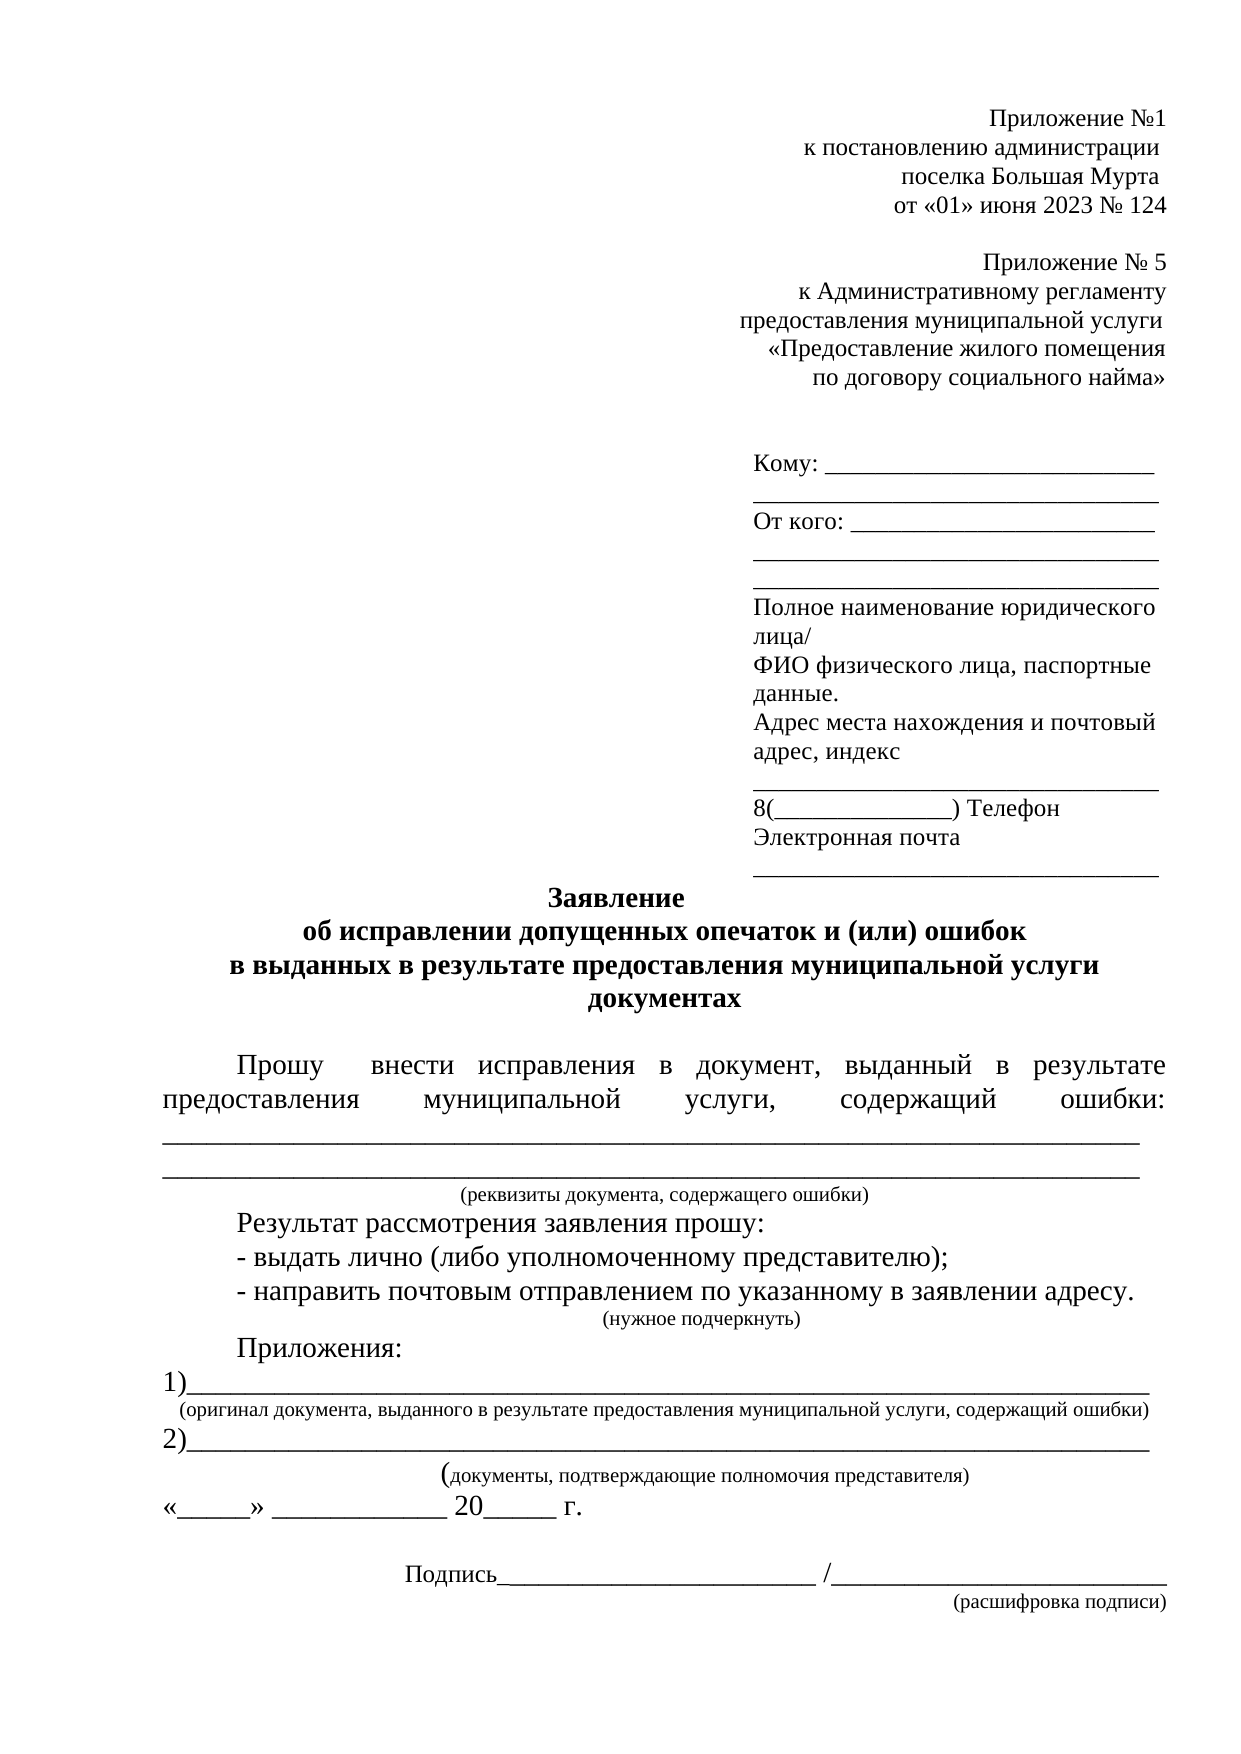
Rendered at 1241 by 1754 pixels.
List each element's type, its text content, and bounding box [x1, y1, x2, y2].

text «_____» ____________ 20_____ г. [162, 1488, 1167, 1522]
text Приложение №1 [162, 103, 1167, 132]
text ________________________________ [753, 535, 1167, 563]
text Результат рассмотрения заявления прошу: [162, 1206, 1167, 1239]
text - выдать лично (либо уполномоченному представителю); [162, 1239, 1167, 1273]
text от «01» июня 2023 № 124 [162, 190, 1167, 218]
text в выданных в результате предоставления муниципальной услуги документах [162, 947, 1167, 1014]
text (реквизиты документа, содержащего ошибки) [162, 1182, 1167, 1206]
text Прошу внести исправления в документ, выданный в результате предоставления муниципальной услуги, содержащий ошибки: ___________________________________________________________________ [162, 1047, 1167, 1148]
text От кого: ________________________ [753, 506, 1167, 535]
text - направить почтовым отправлением по указанному в заявлении адресу. [162, 1273, 1167, 1306]
text к Административному регламенту [162, 276, 1167, 305]
text «Предоставление жилого помещения [162, 333, 1167, 362]
text (документы, подтверждающие полномочия представителя) [162, 1455, 1167, 1488]
text ________________________________ Полное наименование юридического лица/ [753, 563, 1167, 650]
text к постановлению администрации [162, 132, 1167, 161]
text ___________________________________________________________________ [162, 1148, 1167, 1182]
text Приложение № 5 [162, 247, 1167, 276]
text поселка Большая Мурта [162, 161, 1167, 190]
text (нужное подчеркнуть) [162, 1306, 1167, 1330]
text Заявление [162, 880, 1167, 913]
text (оригинал документа, выданного в результате предоставления муниципальной услуги, содержащий ошибки) [162, 1397, 1167, 1421]
text 1)__________________________________________________________________ [162, 1364, 1167, 1397]
text об исправлении допущенных опечаток и (или) ошибок [162, 913, 1167, 947]
text Кому: __________________________ [753, 448, 1167, 477]
text ФИО физического лица, паспортные данные. Адрес места нахождения и почтовый адрес, индекс ________________________________ 8(______________) Телефон Электронная почта ________________________________ [753, 650, 1167, 880]
text Приложения: [162, 1330, 1167, 1364]
text ________________________________ [753, 477, 1167, 506]
text 2)__________________________________________________________________ [162, 1421, 1167, 1455]
text Подпись______________________ /_______________________ (расшифровка подписи) [162, 1556, 1167, 1613]
text предоставления муниципальной услуги [162, 305, 1167, 333]
text по договору социального найма» [162, 362, 1167, 391]
